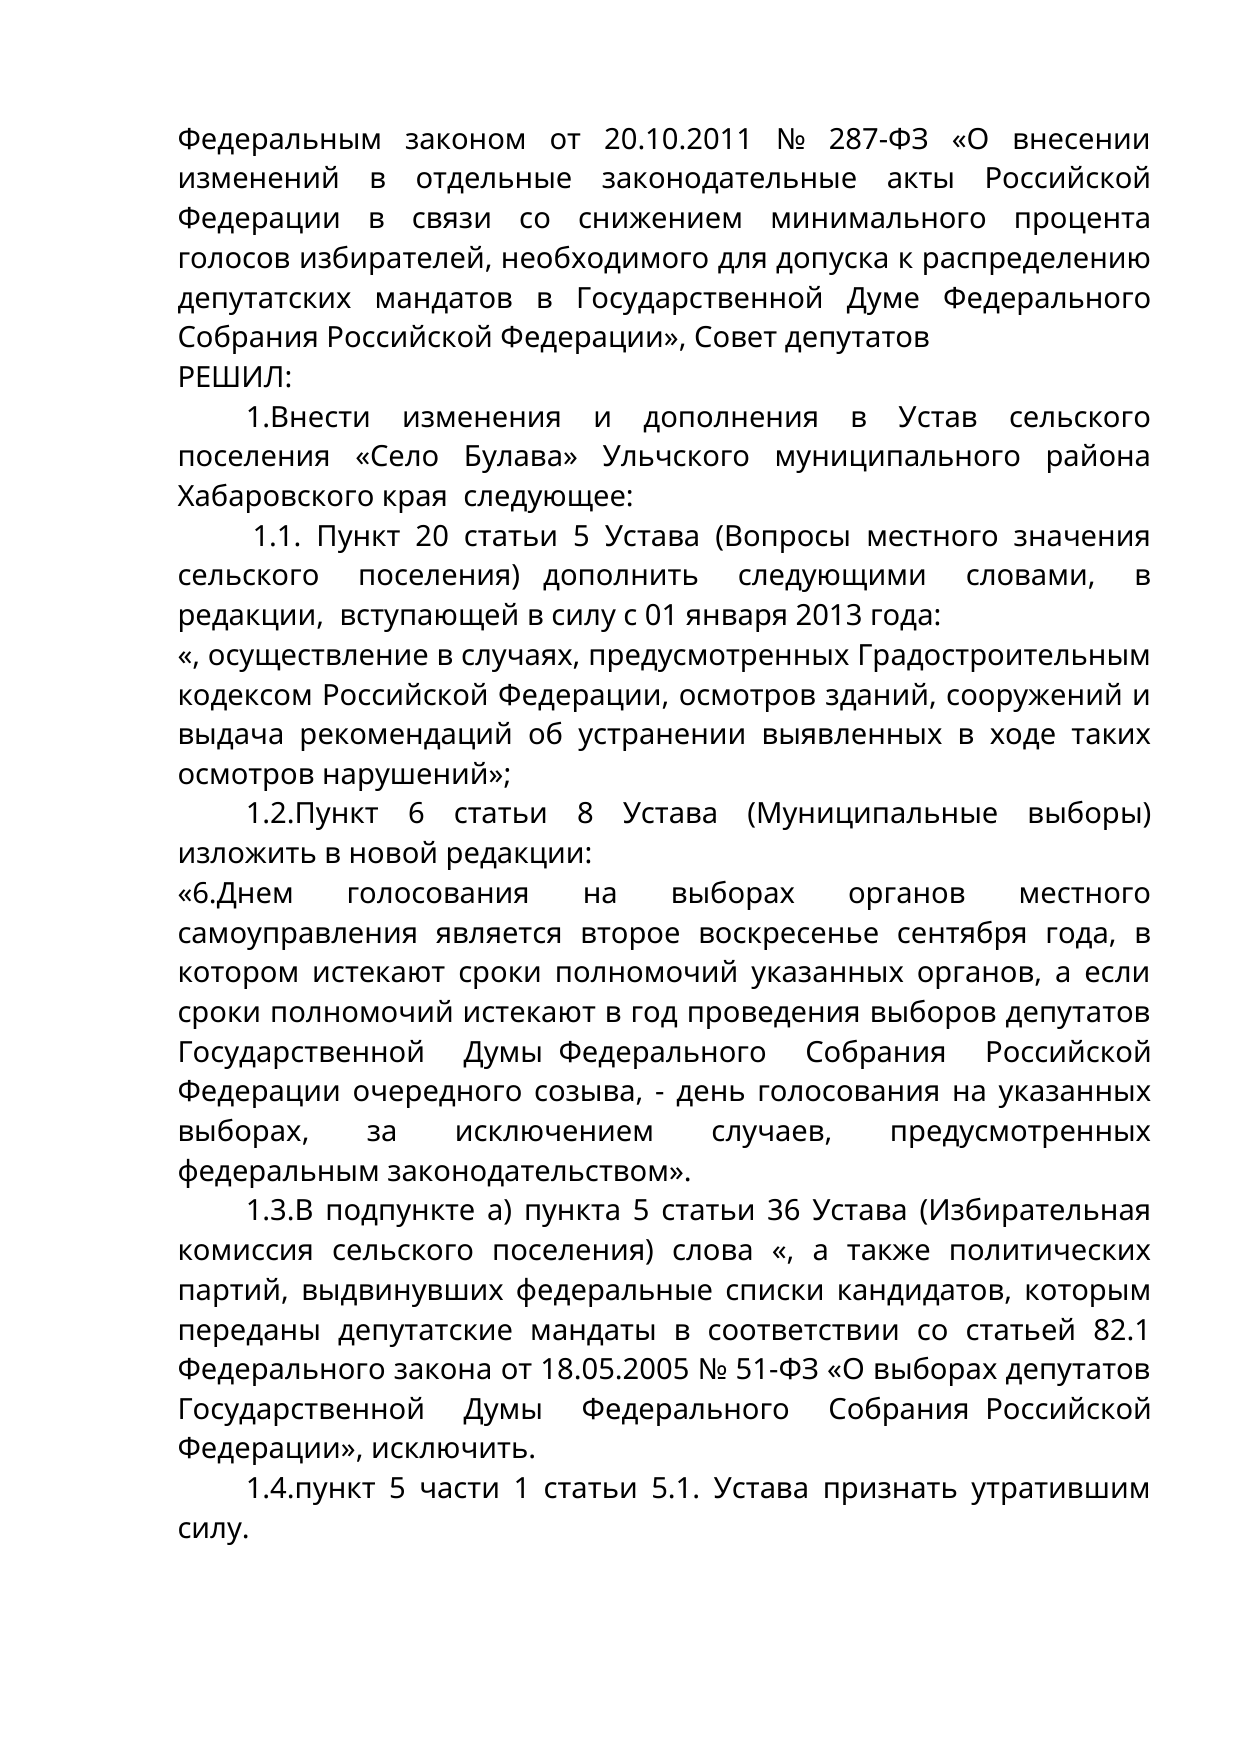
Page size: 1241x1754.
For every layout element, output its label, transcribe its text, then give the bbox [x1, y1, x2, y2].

text 1.1. Пункт 20 статьи 5 Устава (Вопросы местного значения сельского поселения) дополнить следующими словами, в редакции, вступающей в силу с 01 января 2013 года: [177, 515, 1152, 634]
text 1.3.В подпункте а) пункта 5 статьи 36 Устава (Избирательная комиссия сельского поселения) слова «, а также политических партий, выдвинувших федеральные списки кандидатов, которым переданы депутатские мандаты в соответствии со статьей 82.1 Федерального закона от 18.05.2005 № 51-ФЗ «О выборах депутатов Государственной Думы Федерального Собрания Российской Федерации», исключить. [177, 1190, 1152, 1467]
text «, осуществление в случаях, предусмотренных Градостроительным кодексом Российской Федерации, осмотров зданий, сооружений и выдача рекомендаций об устранении выявленных в ходе таких осмотров нарушений»; [177, 634, 1152, 793]
text «6.Днем голосования на выборах органов местного самоуправления является второе воскресенье сентября года, в котором истекают сроки полномочий указанных органов, а если сроки полномочий истекают в год проведения выборов депутатов Государственной Думы Федерального Собрания Российской Федерации очередного созыва, - день голосования на указанных выборах, за исключением случаев, предусмотренных федеральным законодательством». [177, 872, 1152, 1190]
text РЕШИЛ: [177, 356, 1152, 396]
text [177, 118, 1152, 356]
text 1.Внести изменения и дополнения в Устав сельского поселения «Село Булава» Ульчского муниципального района Хабаровского края следующее: [177, 396, 1152, 515]
text 1.4.пункт 5 части 1 статьи 5.1. Устава признать утратившим силу. [177, 1467, 1152, 1547]
text 1.2.Пункт 6 статьи 8 Устава (Муниципальные выборы) изложить в новой редакции: [177, 793, 1152, 872]
